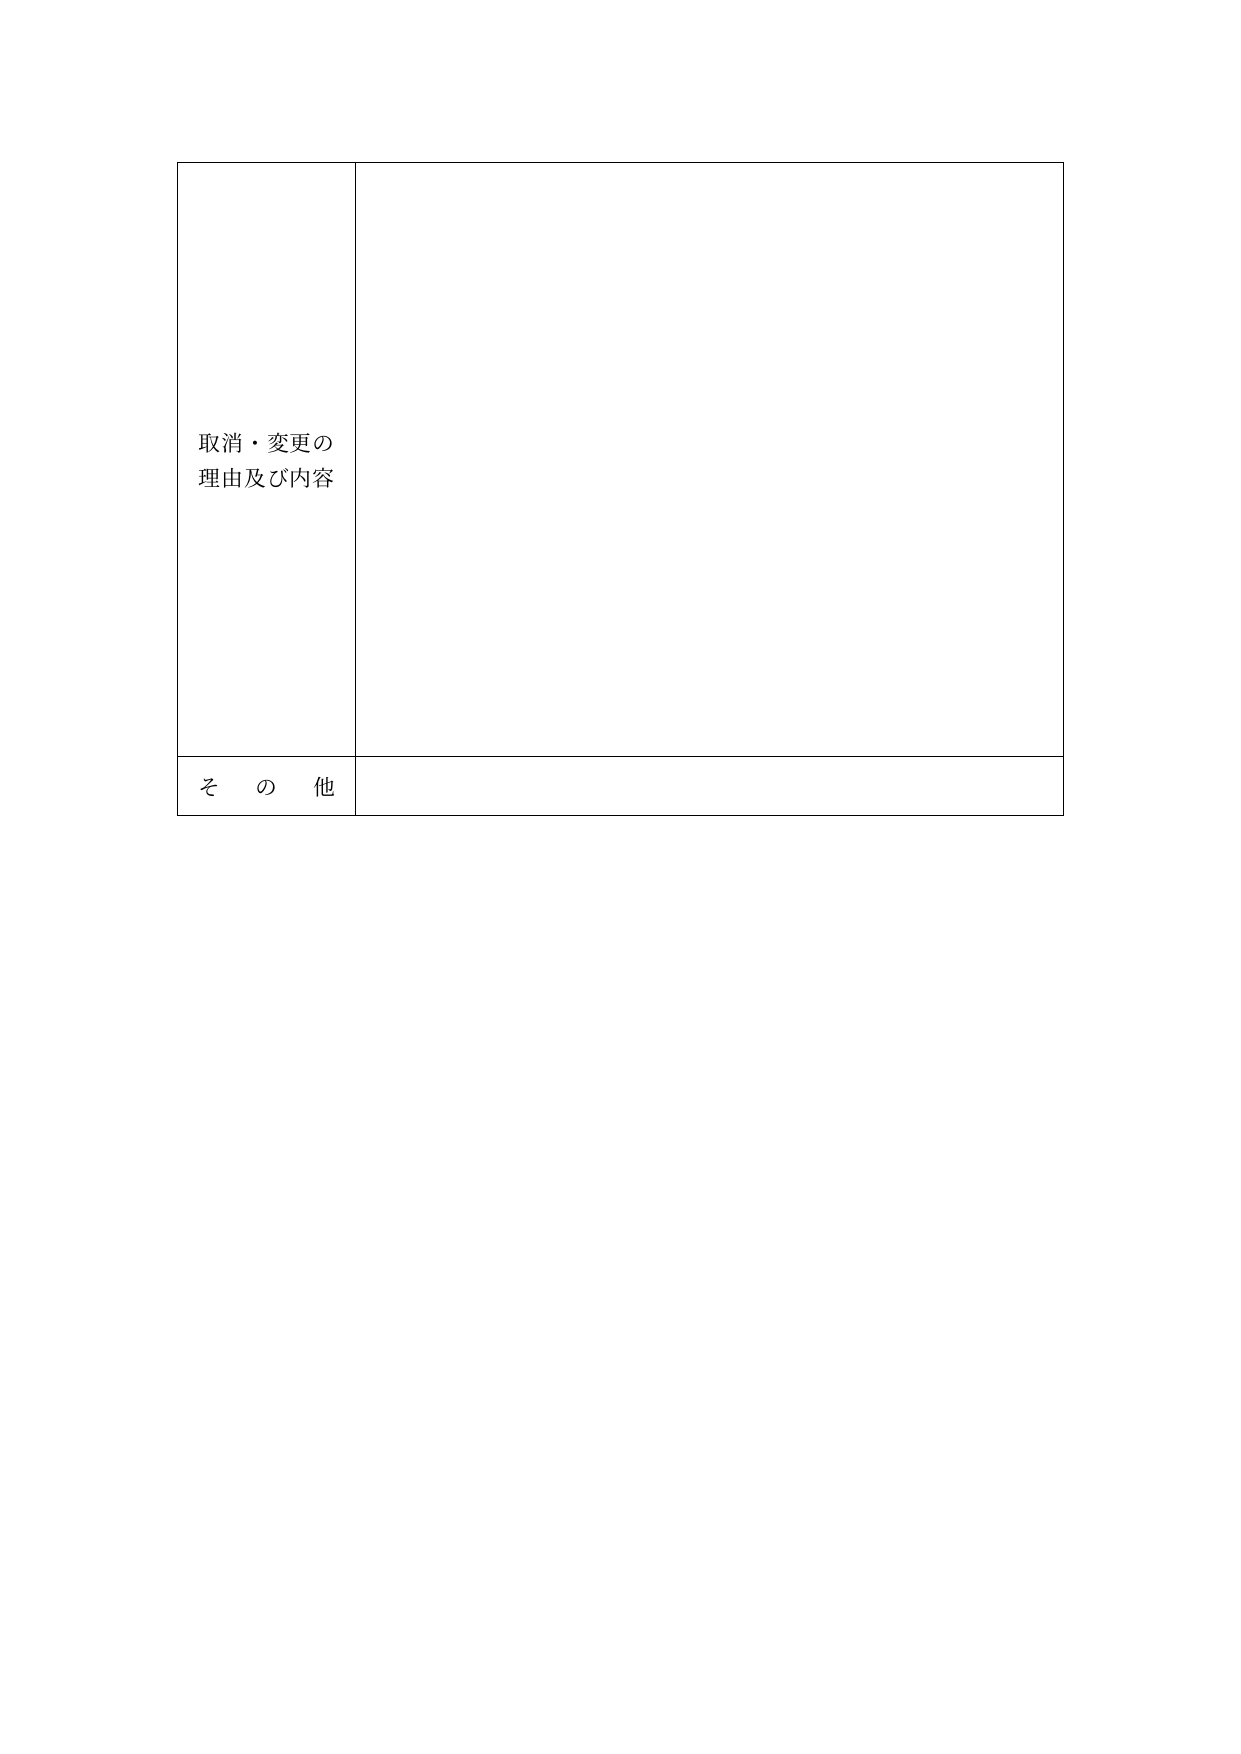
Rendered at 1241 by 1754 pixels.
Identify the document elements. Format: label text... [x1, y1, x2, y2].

table_cell 取消・変更の 理由及び内容 [178, 163, 355, 756]
table_cell [356, 163, 1063, 756]
table_cell [356, 757, 1063, 815]
table_cell その他 [178, 757, 355, 815]
